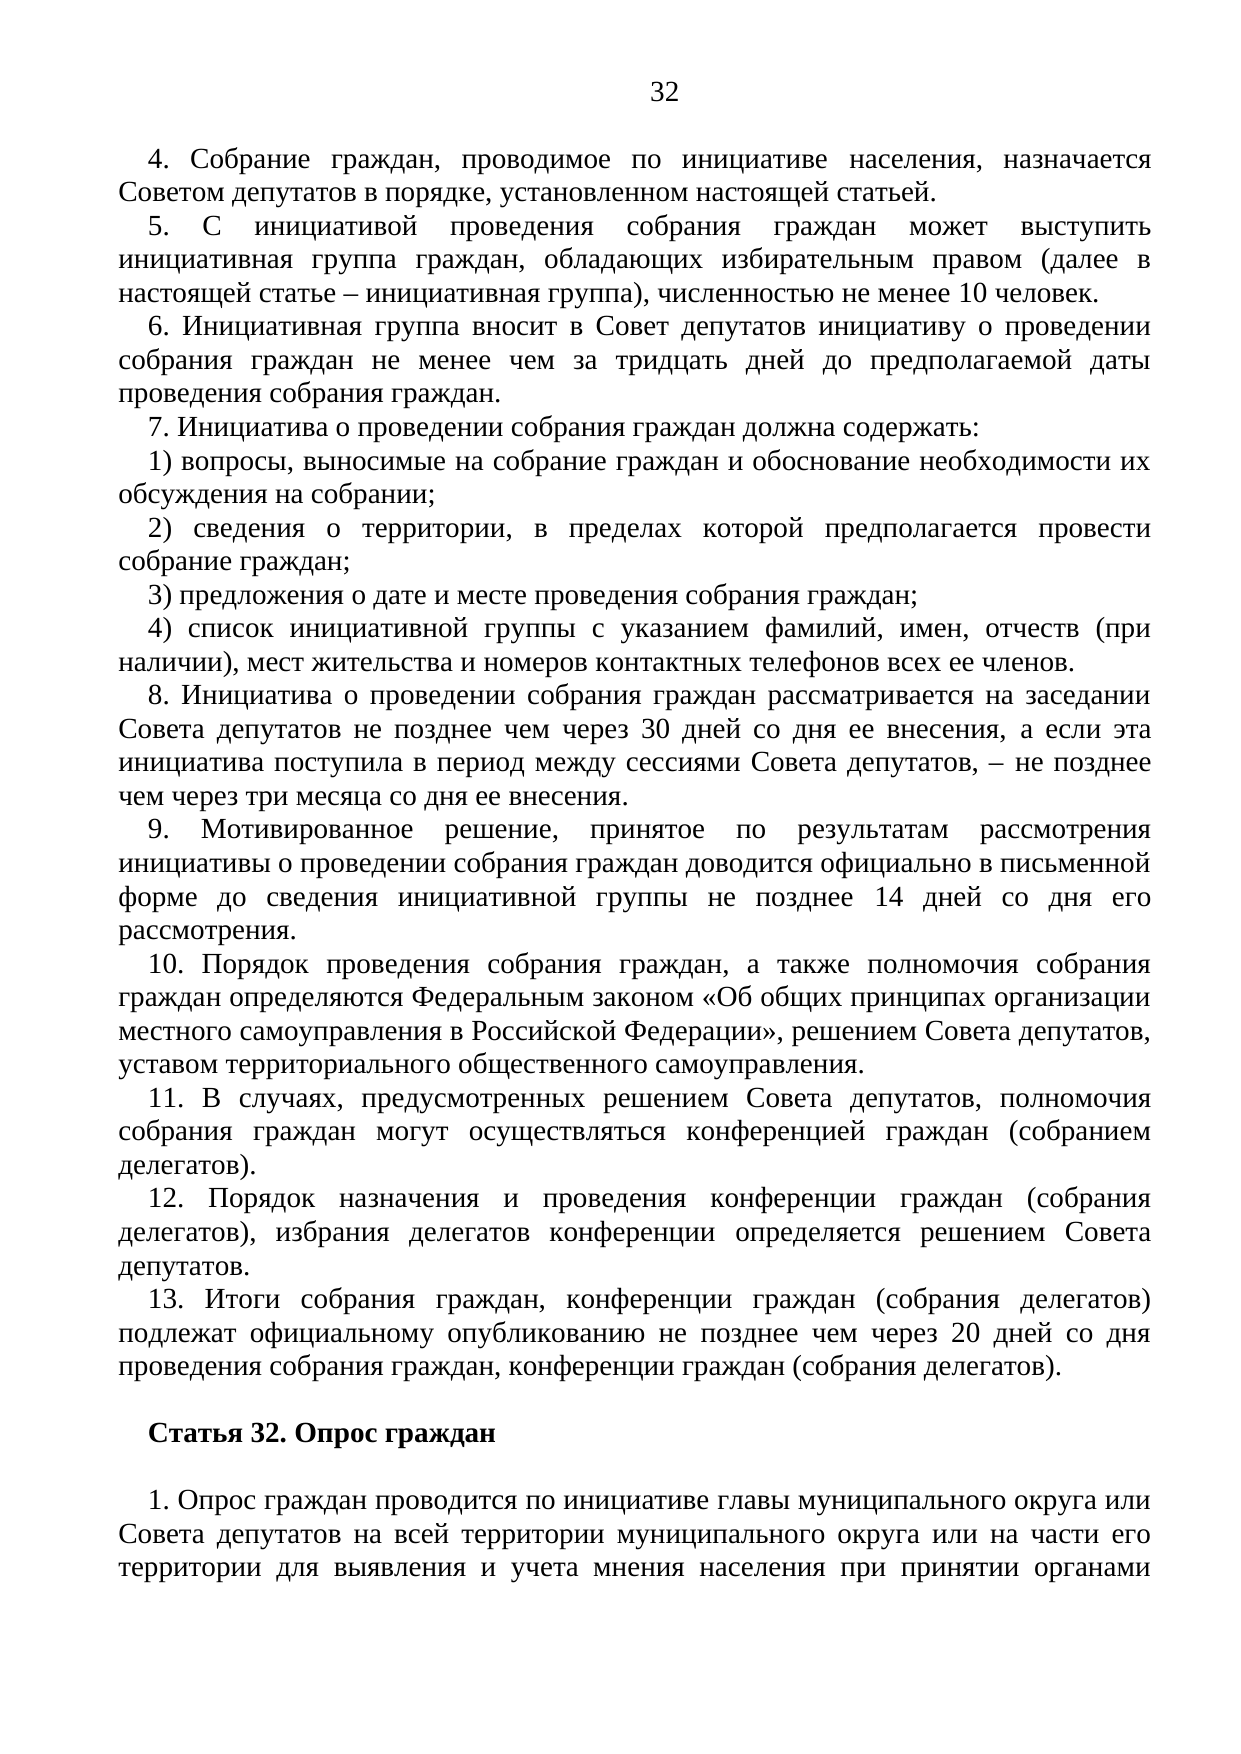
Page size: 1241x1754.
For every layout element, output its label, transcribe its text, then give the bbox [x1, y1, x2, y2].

text 13. Итоги собрания граждан, конференции граждан (собрания делегатов) подлежат официальному опубликованию не позднее чем через 20 дней со дня проведения собрания граждан, конференции граждан (собрания делегатов). [118, 1281, 1152, 1382]
text 10. Порядок проведения собрания граждан, а также полномочия собрания граждан определяются Федеральным законом «Об общих принципах организации местного самоуправления в Российской Федерации», решением Совета депутатов, уставом территориального общественного самоуправления. [118, 946, 1152, 1080]
text Статья 32. Опрос граждан [118, 1415, 1152, 1449]
text 11. В случаях, предусмотренных решением Совета депутатов, полномочия собрания граждан могут осуществляться конференцией граждан (собранием делегатов). [118, 1080, 1152, 1181]
text 3) предложения о дате и месте проведения собрания граждан; [118, 577, 1152, 610]
text 5. С инициативой проведения собрания граждан может выступить инициативная группа граждан, обладающих избирательным правом (далее в настоящей статье – инициативная группа), численностью не менее 10 человек. [118, 208, 1152, 308]
text 4. Собрание граждан, проводимое по инициативе населения, назначается Советом депутатов в порядке, установленном настоящей статьей. [118, 141, 1152, 208]
text 4) список инициативной группы с указанием фамилий, имен, отчеств (при наличии), мест жительства и номеров контактных телефонов всех ее членов. [118, 610, 1152, 677]
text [118, 1482, 1152, 1583]
text 8. Инициатива о проведении собрания граждан рассматривается на заседании Совета депутатов не позднее чем через 30 дней со дня ее внесения, а если эта инициатива поступила в период между сессиями Совета депутатов, – не позднее чем через три месяца со дня ее внесения. [118, 677, 1152, 812]
text 9. Мотивированное решение, принятое по результатам рассмотрения инициативы о проведении собрания граждан доводится официально в письменной форме до сведения инициативной группы не позднее 14 дней со дня его рассмотрения. [118, 812, 1152, 946]
text 7. Инициатива о проведении собрания граждан должна содержать: [118, 409, 1152, 443]
text 1) вопросы, выносимые на собрание граждан и обоснование необходимости их обсуждения на собрании; [118, 443, 1152, 510]
text 2) сведения о территории, в пределах которой предполагается провести собрание граждан; [118, 510, 1152, 577]
text 6. Инициативная группа вносит в Совет депутатов инициативу о проведении собрания граждан не менее чем за тридцать дней до предполагаемой даты проведения собрания граждан. [118, 308, 1152, 409]
text 12. Порядок назначения и проведения конференции граждан (собрания делегатов), избрания делегатов конференции определяется решением Совета депутатов. [118, 1181, 1152, 1281]
